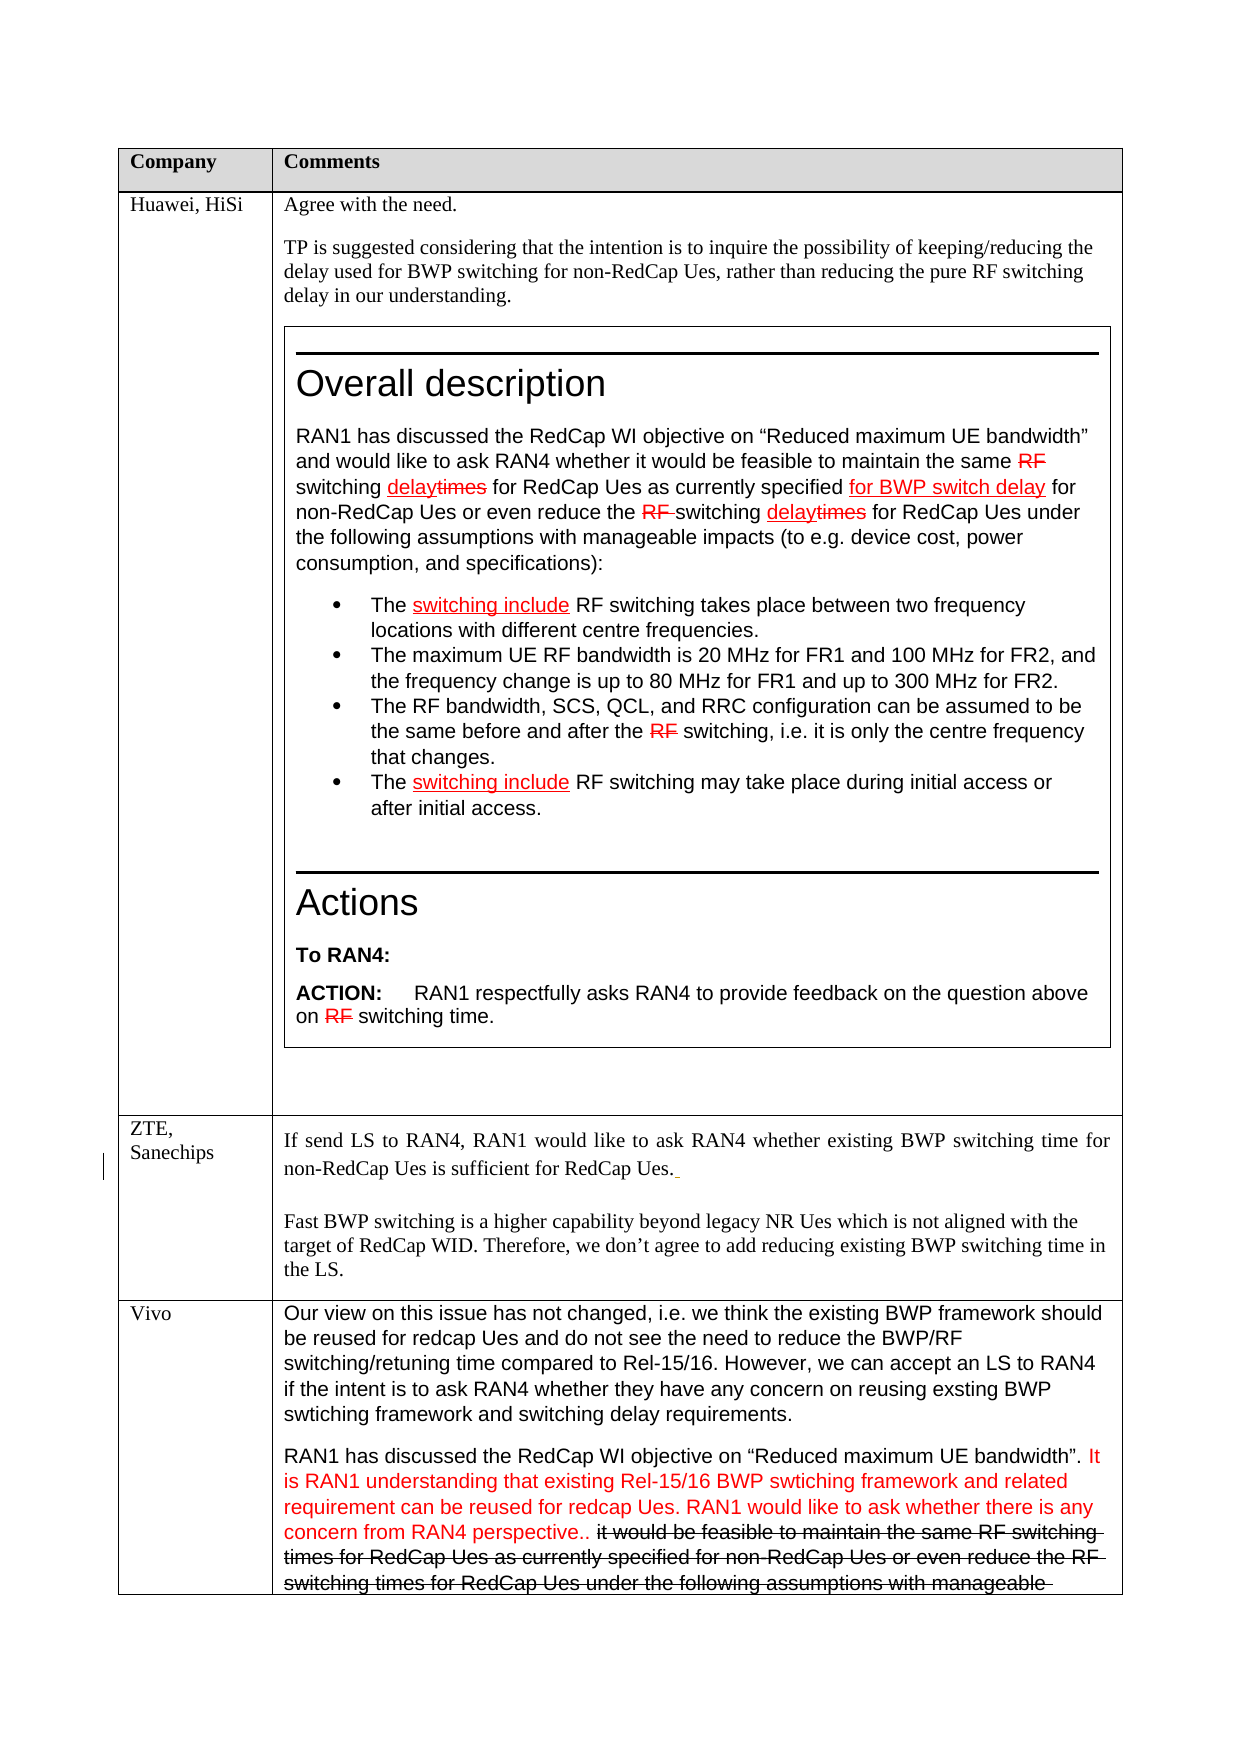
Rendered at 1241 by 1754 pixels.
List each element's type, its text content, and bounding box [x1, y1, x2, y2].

table_cell Vivo [119, 1301, 272, 1594]
table_cell ZTE, Sanechips [119, 1116, 272, 1299]
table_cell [273, 1301, 1122, 1594]
table_header Company [119, 149, 272, 191]
table_cell If send LS to RAN4, RAN1 would like to ask RAN4 whether existing BWP switching time for non-RedCap Ues is sufficient for RedCap Ues. Fast BWP switching is a higher capability beyond legacy NR Ues which is not aligned with the target of RedCap WID. Therefore, we don’t agree to add reducing existing BWP switching time in the LS. [273, 1116, 1122, 1299]
table_cell Agree with the need. TP is suggested considering that the intention is to inquire the possibility of keeping/reducing the delay used for BWP switching for non-RedCap Ues, rather than reducing the pure RF switching delay in our understanding. [273, 193, 1122, 1115]
table_header Comments [273, 149, 1122, 191]
table_cell Huawei, HiSi [119, 193, 272, 1115]
